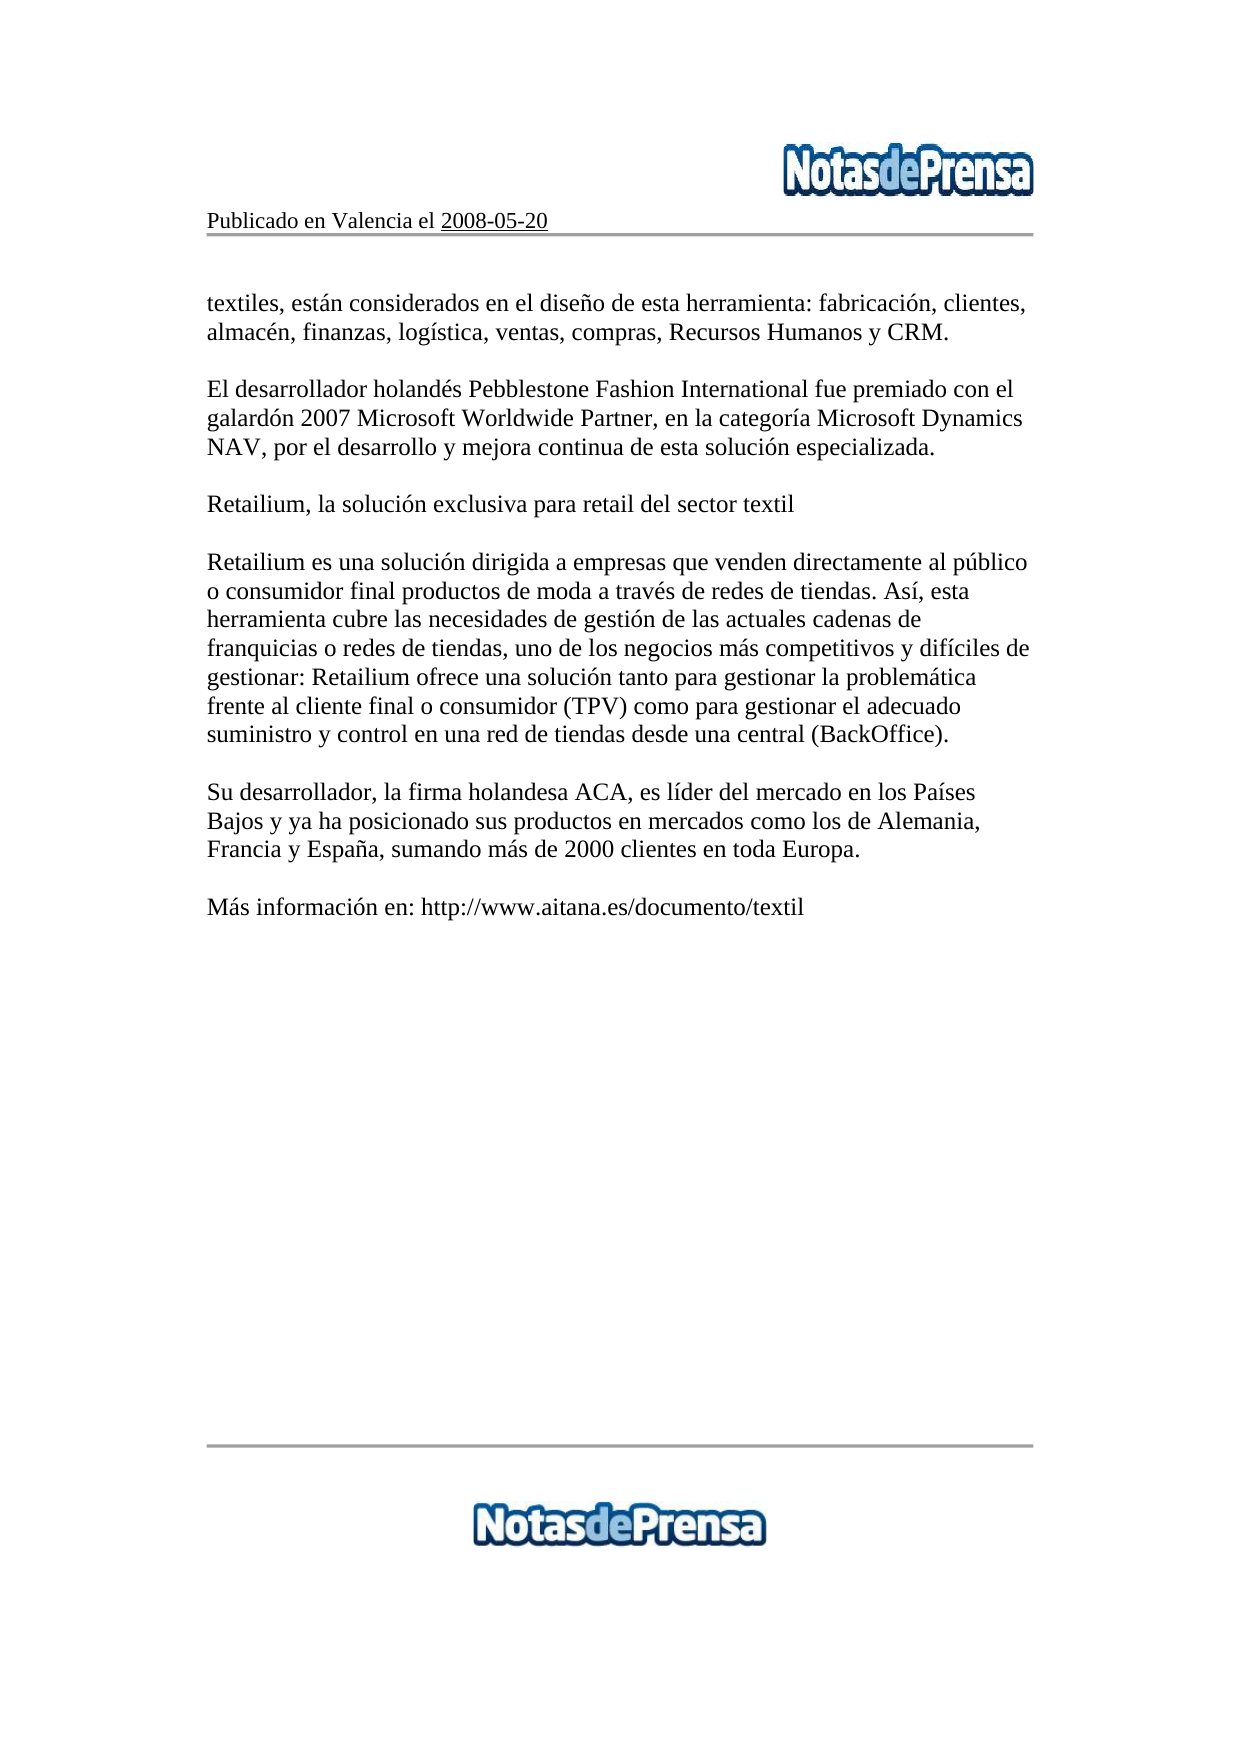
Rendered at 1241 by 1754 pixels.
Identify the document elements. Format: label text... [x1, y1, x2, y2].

picture [783, 142, 1034, 199]
picture [473, 1501, 767, 1548]
